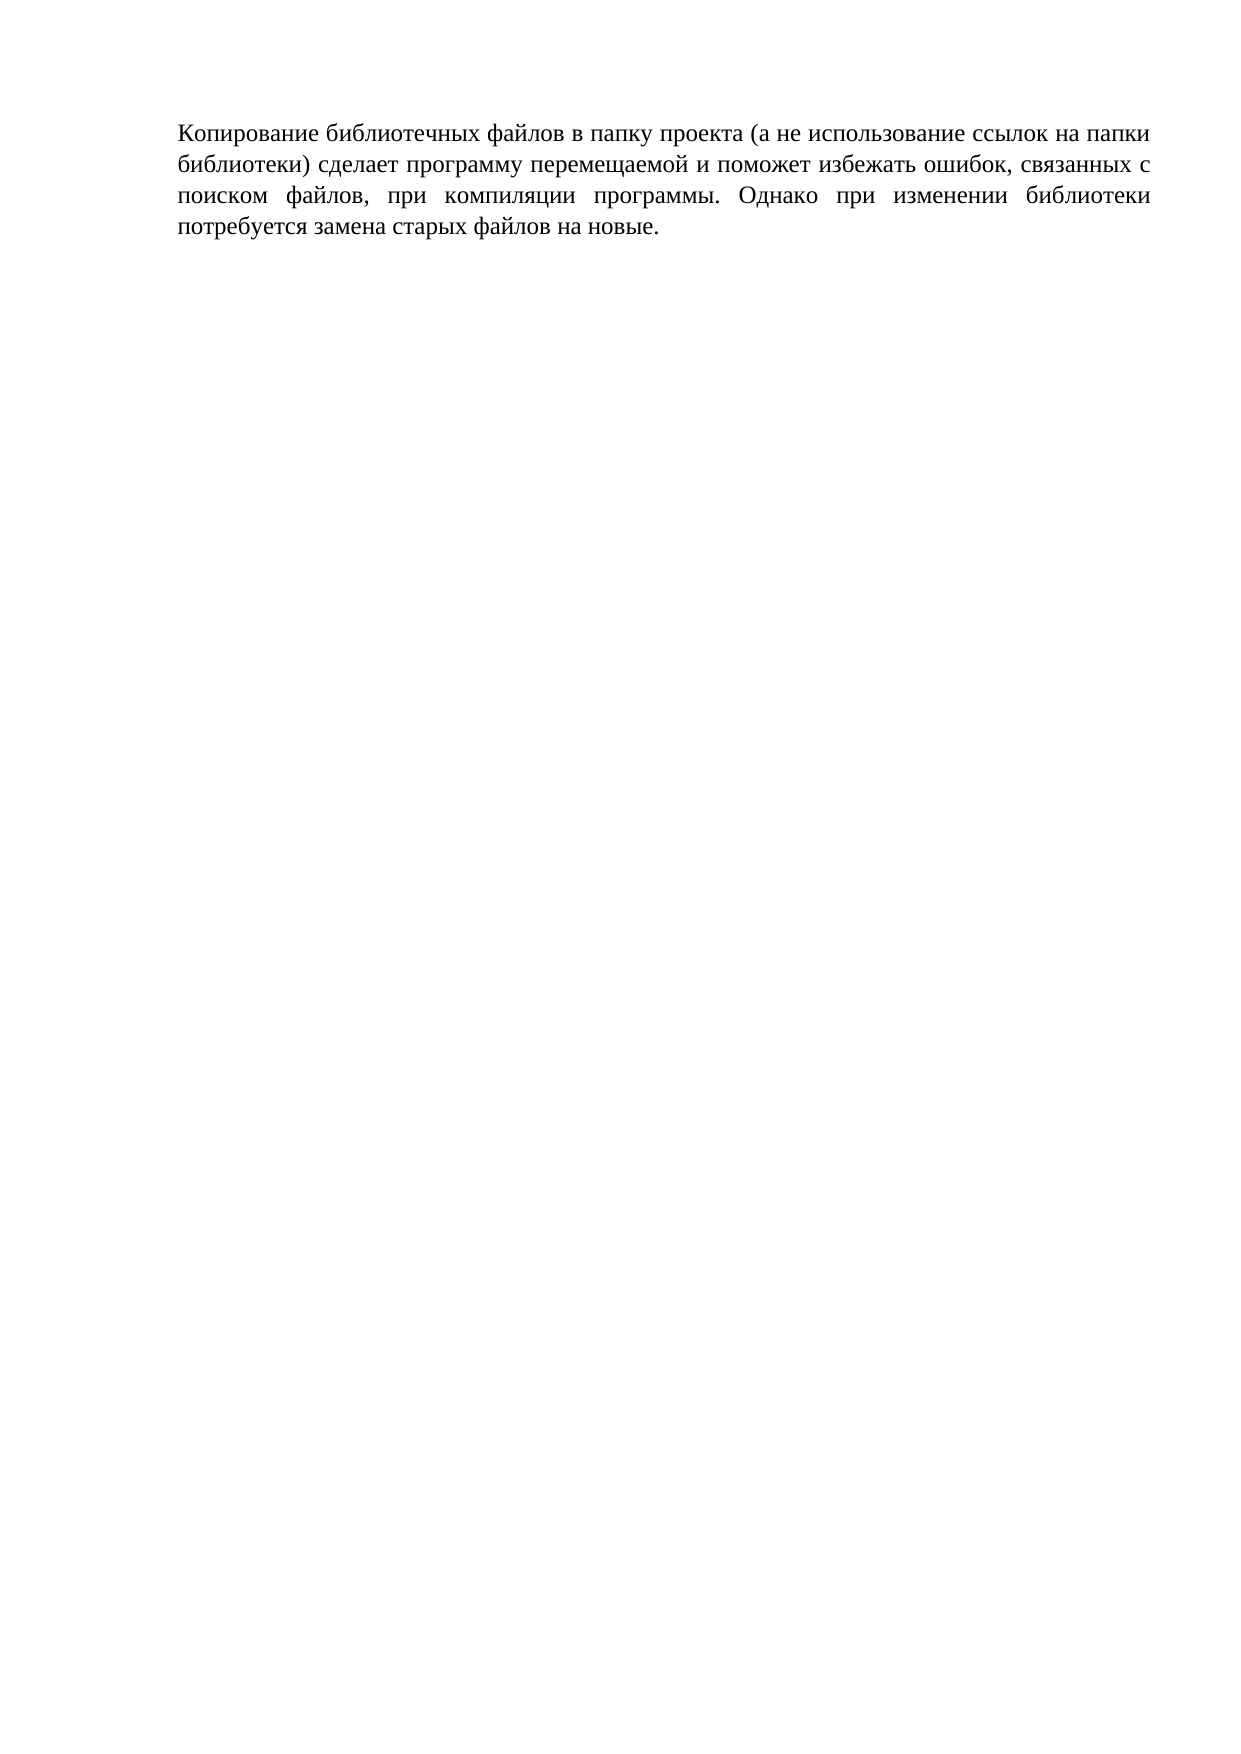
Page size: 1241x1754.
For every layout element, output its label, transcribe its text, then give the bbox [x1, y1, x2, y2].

text Копирование библиотечных файлов в папку проекта (а не использование ссылок на папки библиотеки) сделает программу перемещаемой и поможет избежать ошибок, связанных с поиском файлов, при компиляции программы. Однако при изменении библиотеки потребуется замена старых файлов на новые. [177, 118, 1152, 240]
